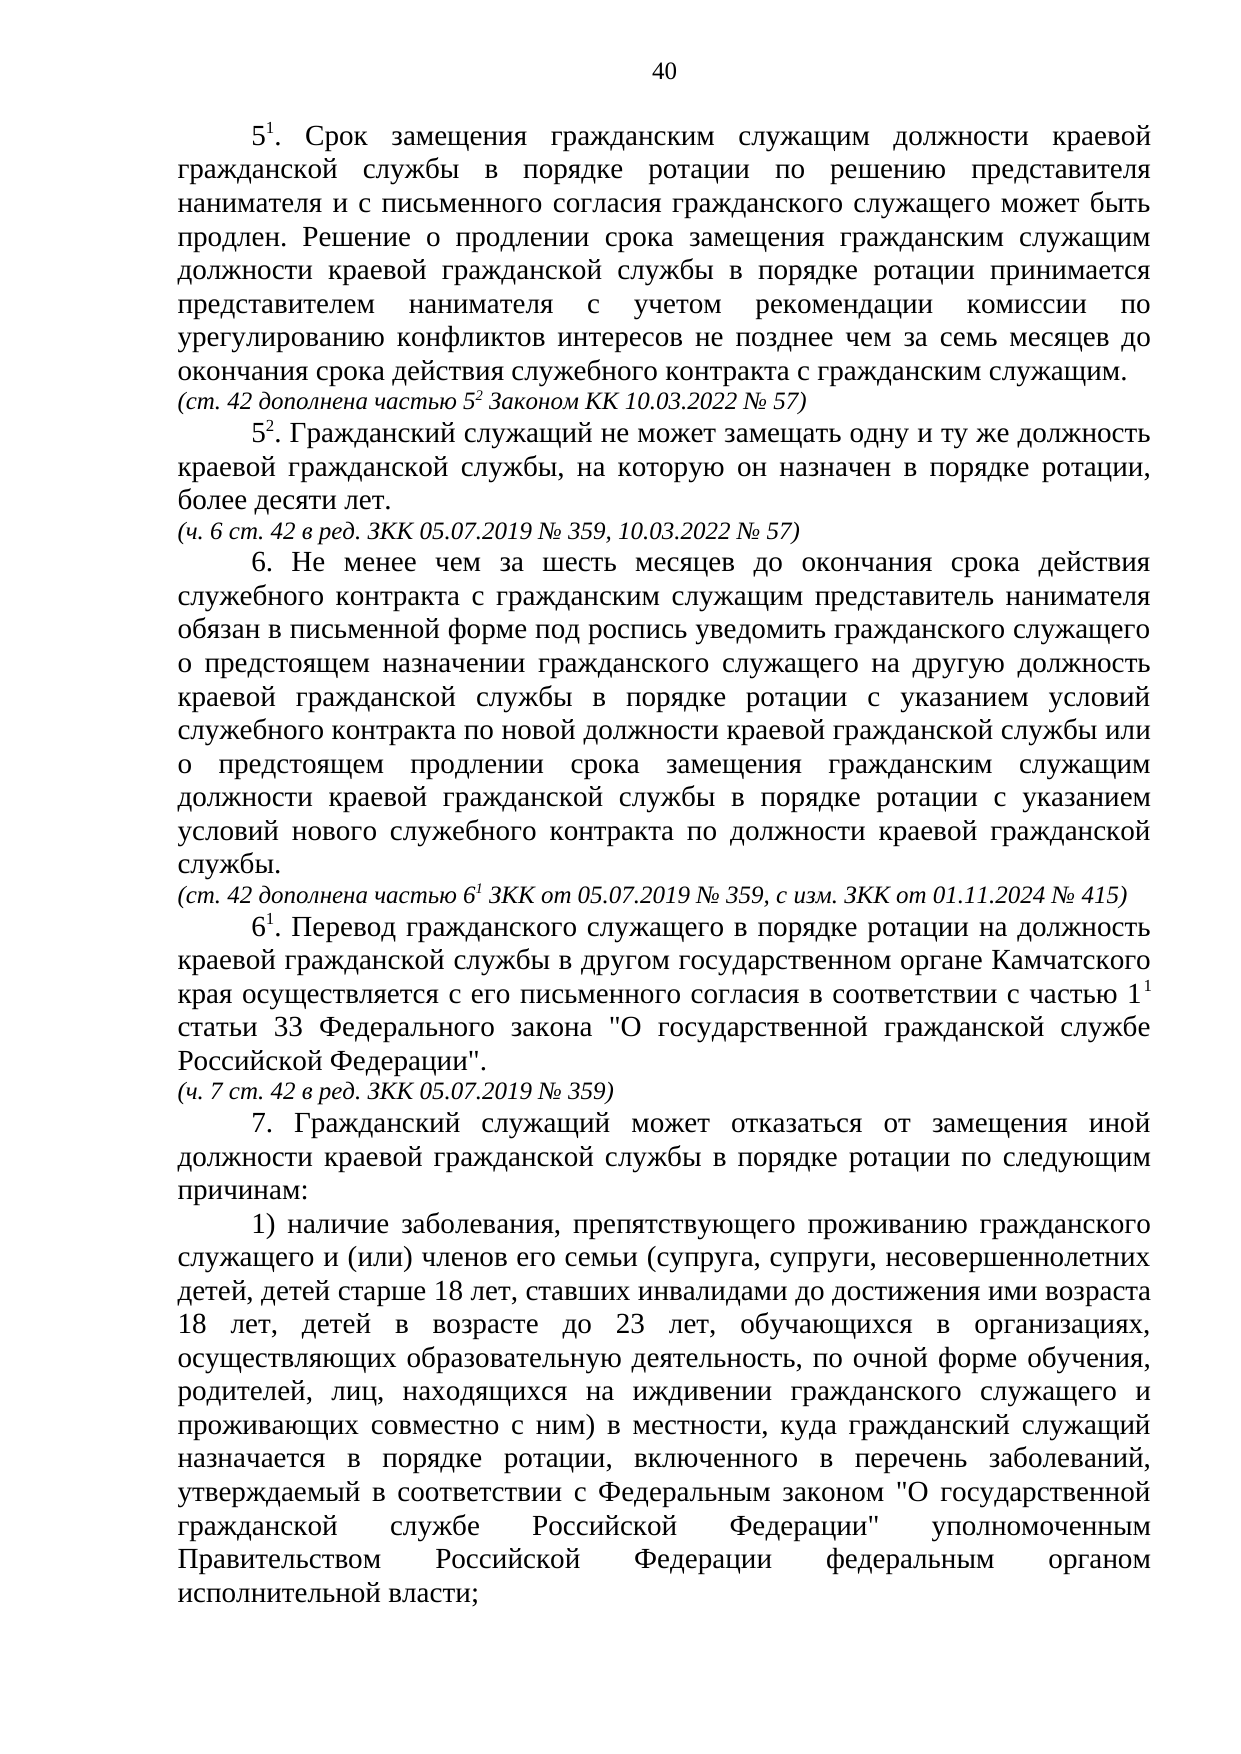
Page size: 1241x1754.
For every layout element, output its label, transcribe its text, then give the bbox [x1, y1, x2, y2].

text 7. Гражданский служащий может отказаться от замещения иной должности краевой гражданской службы в порядке ротации по следующим причинам: [177, 1105, 1152, 1206]
text 1) наличие заболевания, препятствующего проживанию гражданского служащего и (или) членов его семьи (супруга, супруги, несовершеннолетних детей, детей старше 18 лет, ставших инвалидами до достижения ими возраста 18 лет, детей в возрасте до 23 лет, обучающихся в организациях, осуществляющих образовательную деятельность, по очной форме обучения, родителей, лиц, находящихся на иждивении гражданского служащего и проживающих совместно с ним) в местности, куда гражданский служащий назначается в порядке ротации, включенного в перечень заболеваний, утверждаемый в соответствии с Федеральным законом "О государственной гражданской службе Российской Федерации" уполномоченным Правительством Российской Федерации федеральным органом исполнительной власти; [177, 1206, 1152, 1608]
text (ч. 6 ст. 42 в ред. ЗКК 05.07.2019 № 359, 10.03.2022 № 57) [177, 516, 1152, 544]
text (ст. 42 дополнена частью 52 Законом КК 10.03.2022 № 57) [177, 386, 1152, 415]
text 51. Срок замещения гражданским служащим должности краевой гражданской службы в порядке ротации по решению представителя нанимателя и с письменного согласия гражданского служащего может быть продлен. Решение о продлении срока замещения гражданским служащим должности краевой гражданской службы в порядке ротации принимается представителем нанимателя с учетом рекомендации комиссии по урегулированию конфликтов интересов не позднее чем за семь месяцев до окончания срока действия служебного контракта с гражданским служащим. [177, 118, 1152, 386]
text (ч. 7 ст. 42 в ред. ЗКК 05.07.2019 № 359) [177, 1076, 1152, 1105]
text 6. Не менее чем за шесть месяцев до окончания срока действия служебного контракта с гражданским служащим представитель нанимателя обязан в письменной форме под роспись уведомить гражданского служащего о предстоящем назначении гражданского служащего на другую должность краевой гражданской службы в порядке ротации с указанием условий служебного контракта по новой должности краевой гражданской службы или о предстоящем продлении срока замещения гражданским служащим должности краевой гражданской службы в порядке ротации с указанием условий нового служебного контракта по должности краевой гражданской службы. [177, 544, 1152, 880]
text 61. Перевод гражданского служащего в порядке ротации на должность краевой гражданской службы в другом государственном органе Камчатского края осуществляется с его письменного согласия в соответствии с частью 11 статьи 33 Федерального закона "О государственной гражданской службе Российской Федерации". [177, 909, 1152, 1076]
text 52. Гражданский служащий не может замещать одну и ту же должность краевой гражданской службы, на которую он назначен в порядке ротации, более десяти лет. [177, 415, 1152, 516]
text (ст. 42 дополнена частью 61 ЗКК от 05.07.2019 № 359, с изм. ЗКК от 01.11.2024 № 415) [177, 880, 1152, 909]
